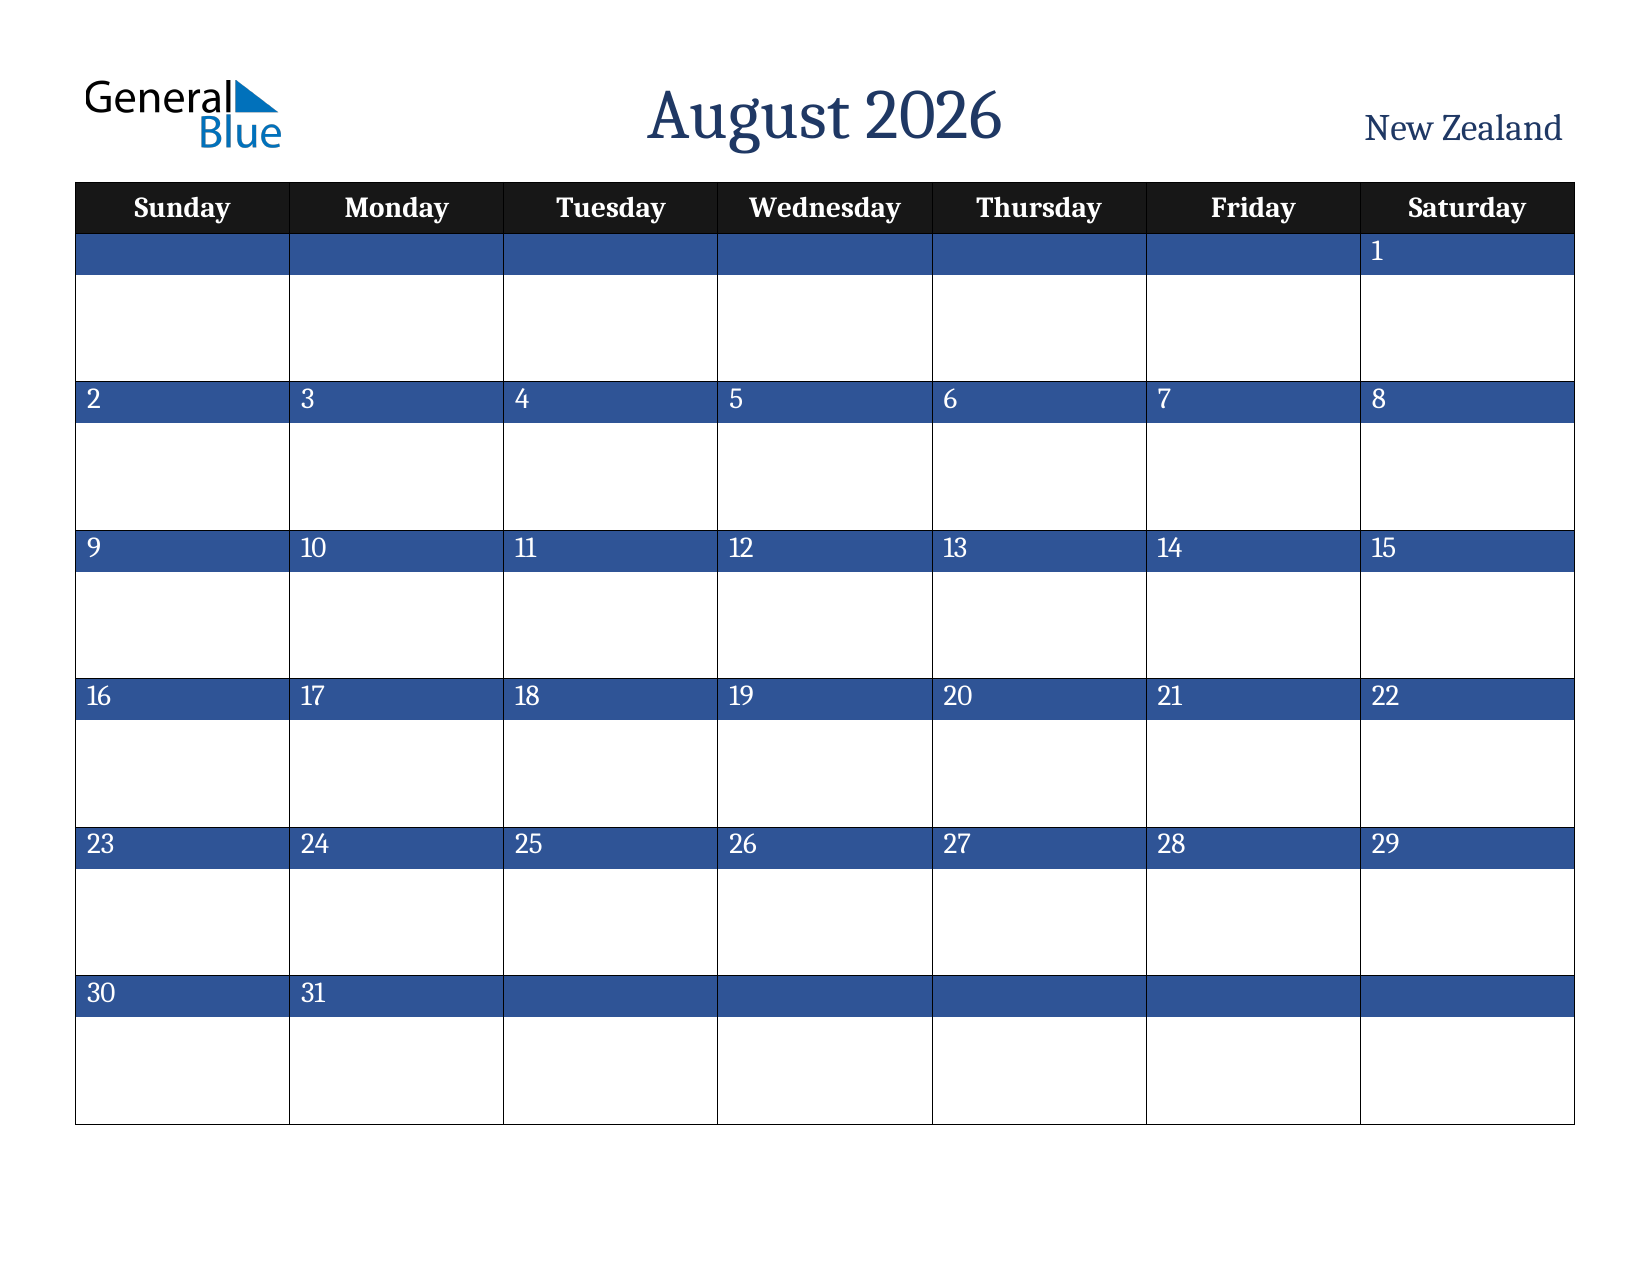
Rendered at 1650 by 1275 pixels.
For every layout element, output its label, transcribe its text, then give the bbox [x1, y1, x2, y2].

table_cell [1147, 869, 1360, 975]
table_cell [504, 423, 717, 530]
table_cell [76, 720, 289, 827]
table_cell [718, 572, 932, 678]
table_cell 26 [718, 828, 932, 869]
table_cell 27 [933, 828, 1146, 869]
table_cell Friday [1147, 183, 1360, 233]
table_cell 28 [1147, 828, 1360, 869]
table_header [76, 75, 503, 182]
table_cell [1361, 275, 1574, 381]
table_cell [933, 572, 1146, 678]
table_cell [290, 275, 503, 381]
table_cell 31 [290, 976, 503, 1017]
table_cell [1361, 572, 1574, 678]
table_cell 22 [1361, 679, 1574, 720]
table_cell 11 [504, 531, 717, 572]
table_cell [76, 234, 289, 275]
table_cell [1147, 423, 1360, 530]
table_cell [718, 1017, 932, 1123]
table_cell [718, 423, 932, 530]
table_cell [290, 720, 503, 827]
table_cell [933, 423, 1146, 530]
table_cell 12 [718, 531, 932, 572]
table_cell [76, 1017, 289, 1123]
table_cell 20 [933, 679, 1146, 720]
table_cell 23 [76, 828, 289, 869]
table_cell [1147, 720, 1360, 827]
table_cell [290, 869, 503, 975]
table_cell [1147, 572, 1360, 678]
table_cell 25 [504, 828, 717, 869]
table_cell [290, 1017, 503, 1123]
table_cell 19 [718, 679, 932, 720]
table_cell [1147, 275, 1360, 381]
table_cell [933, 869, 1146, 975]
table_cell [290, 572, 503, 678]
table_cell [1147, 234, 1360, 275]
table_cell 2 [76, 382, 289, 423]
picture [86, 80, 281, 148]
table_cell [718, 976, 932, 1017]
table_cell 16 [76, 679, 289, 720]
table_cell 1 [1361, 234, 1574, 275]
table_cell [933, 234, 1146, 275]
table_cell 17 [290, 679, 503, 720]
table_cell 5 [718, 382, 932, 423]
table_cell [1361, 423, 1574, 530]
table_cell [718, 720, 932, 827]
table_cell [504, 572, 717, 678]
table_cell [504, 720, 717, 827]
table_cell [1361, 1017, 1574, 1123]
table_cell 8 [1361, 382, 1574, 423]
table_cell 29 [1361, 828, 1574, 869]
table_cell 21 [1147, 679, 1360, 720]
table_cell 4 [504, 382, 717, 423]
table_cell 15 [1361, 531, 1574, 572]
table_cell [76, 423, 289, 530]
table_cell [504, 976, 717, 1017]
table_cell Sunday [76, 183, 289, 233]
table_cell [933, 1017, 1146, 1123]
table_cell [504, 275, 717, 381]
table_cell Thursday [933, 183, 1146, 233]
table_cell [504, 234, 717, 275]
table_cell Tuesday [504, 183, 717, 233]
table_cell Monday [290, 183, 503, 233]
table_cell 9 [76, 531, 289, 572]
table_cell [933, 275, 1146, 381]
table_cell [504, 1017, 717, 1123]
table_cell 24 [290, 828, 503, 869]
table_cell [718, 869, 932, 975]
table_cell [504, 869, 717, 975]
table_cell [76, 869, 289, 975]
table_cell [290, 234, 503, 275]
table_cell [933, 720, 1146, 827]
table_cell [1147, 1017, 1360, 1123]
table_header New Zealand [1146, 75, 1574, 182]
table_cell 30 [76, 976, 289, 1017]
table_cell [718, 234, 932, 275]
table_cell [76, 275, 289, 381]
table_cell [718, 275, 932, 381]
table_cell 3 [290, 382, 503, 423]
table_cell [1147, 976, 1360, 1017]
table_cell [1361, 869, 1574, 975]
table_cell [76, 572, 289, 678]
table_header August 2026 [504, 75, 1146, 182]
table_cell 6 [933, 382, 1146, 423]
table_cell 13 [933, 531, 1146, 572]
table_cell [1361, 976, 1574, 1017]
table_cell 18 [504, 679, 717, 720]
table_cell 10 [290, 531, 503, 572]
table_cell Saturday [1361, 183, 1574, 233]
table_cell [290, 423, 503, 530]
table_cell 7 [1147, 382, 1360, 423]
table_cell Wednesday [718, 183, 932, 233]
table_cell [1361, 720, 1574, 827]
table_cell 14 [1147, 531, 1360, 572]
table_cell [933, 976, 1146, 1017]
